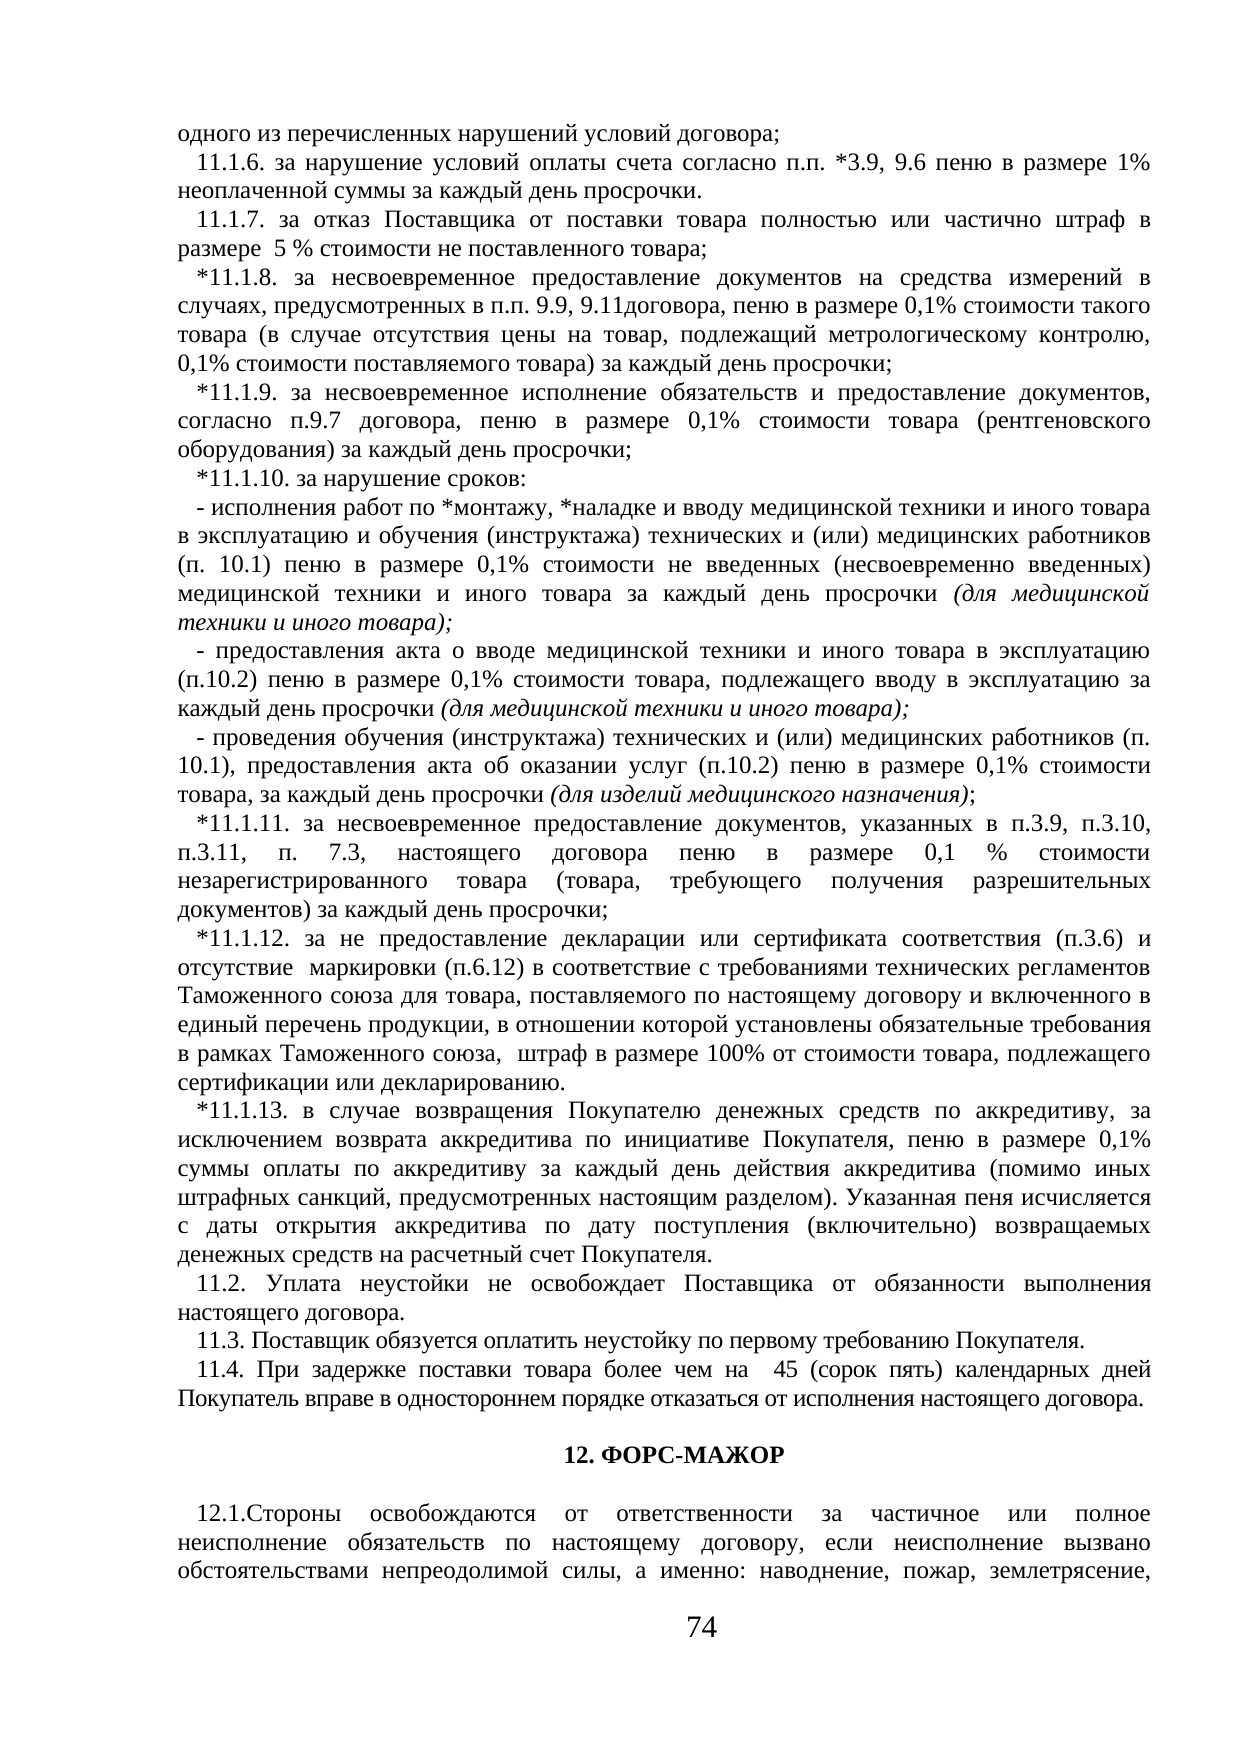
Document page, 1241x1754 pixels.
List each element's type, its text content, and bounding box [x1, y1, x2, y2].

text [177, 118, 1152, 147]
text 11.3. Поставщик обязуется оплатить неустойку по первому требованию Покупателя. [177, 1326, 1152, 1354]
text *11.1.11. за несвоевременное предоставление документов, указанных в п.3.9, п.3.10, п.3.11, п. 7.3, настоящего договора пеню в размере 0,1 % стоимости незарегистрированного товара (товара, требующего получения разрешительных документов) за каждый день просрочки; [177, 808, 1152, 923]
text - проведения обучения (инструктажа) технических и (или) медицинских работников (п. 10.1), предоставления акта об оказании услуг (п.10.2) пеню в размере 0,1% стоимости товара, за каждый день просрочки (для изделий медицинского назначения); [177, 722, 1152, 808]
text 11.1.6. за нарушение условий оплаты счета согласно п.п. *3.9, 9.6 пеню в размере 1% неоплаченной суммы за каждый день просрочки. [177, 147, 1152, 204]
text - исполнения работ по *монтажу, *наладке и вводу медицинской техники и иного товара в эксплуатацию и обучения (инструктажа) технических и (или) медицинских работников (п. 10.1) пеню в размере 0,1% стоимости не введенных (несвоевременно введенных) медицинской техники и иного товара за каждый день просрочки (для медицинской техники и иного товара); [177, 492, 1152, 636]
text 11.4. При задержке поставки товара более чем на 45 (сорок пять) календарных дней Покупатель вправе в одностороннем порядке отказаться от исполнения настоящего договора. [177, 1354, 1152, 1412]
text 12. Форс-мажор [177, 1441, 1152, 1469]
text *11.1.10. за нарушение сроков: [177, 463, 1152, 492]
text 11.2. Уплата неустойки не освобождает Поставщика от обязанности выполнения настоящего договора. [177, 1268, 1152, 1326]
text 11.1.7. за отказ Поставщика от поставки товара полностью или частично штраф в размере 5 % стоимости не поставленного товара; [177, 204, 1152, 262]
text *11.1.12. за не предоставление декларации или сертификата соответствия (п.3.6) и отсутствие маркировки (п.6.12) в соответствие с требованиями технических регламентов Таможенного союза для товара, поставляемого по настоящему договору и включенного в единый перечень продукции, в отношении которой установлены обязательные требования в рамках Таможенного союза, штраф в размере 100% от стоимости товара, подлежащего сертификации или декларированию. [177, 923, 1152, 1096]
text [177, 1498, 1152, 1584]
text *11.1.9. за несвоевременное исполнение обязательств и предоставление документов, согласно п.9.7 договора, пеню в размере 0,1% стоимости товара (рентгеновского оборудования) за каждый день просрочки; [177, 377, 1152, 463]
text *11.1.13. в случае возвращения Покупателю денежных средств по аккредитиву, за исключением возврата аккредитива по инициативе Покупателя, пеню в размере 0,1% суммы оплаты по аккредитиву за каждый день действия аккредитива (помимо иных штрафных санкций, предусмотренных настоящим разделом). Указанная пеня исчисляется с даты открытия аккредитива по дату поступления (включительно) возвращаемых денежных средств на расчетный счет Покупателя. [177, 1096, 1152, 1268]
text *11.1.8. за несвоевременное предоставление документов на средства измерений в случаях, предусмотренных в п.п. 9.9, 9.11договора, пеню в размере 0,1% стоимости такого товара (в случае отсутствия цены на товар, подлежащий метрологическому контролю, 0,1% стоимости поставляемого товара) за каждый день просрочки; [177, 262, 1152, 377]
text - предоставления акта о вводе медицинской техники и иного товара в эксплуатацию (п.10.2) пеню в размере 0,1% стоимости товара, подлежащего вводу в эксплуатацию за каждый день просрочки (для медицинской техники и иного товара); [177, 636, 1152, 722]
